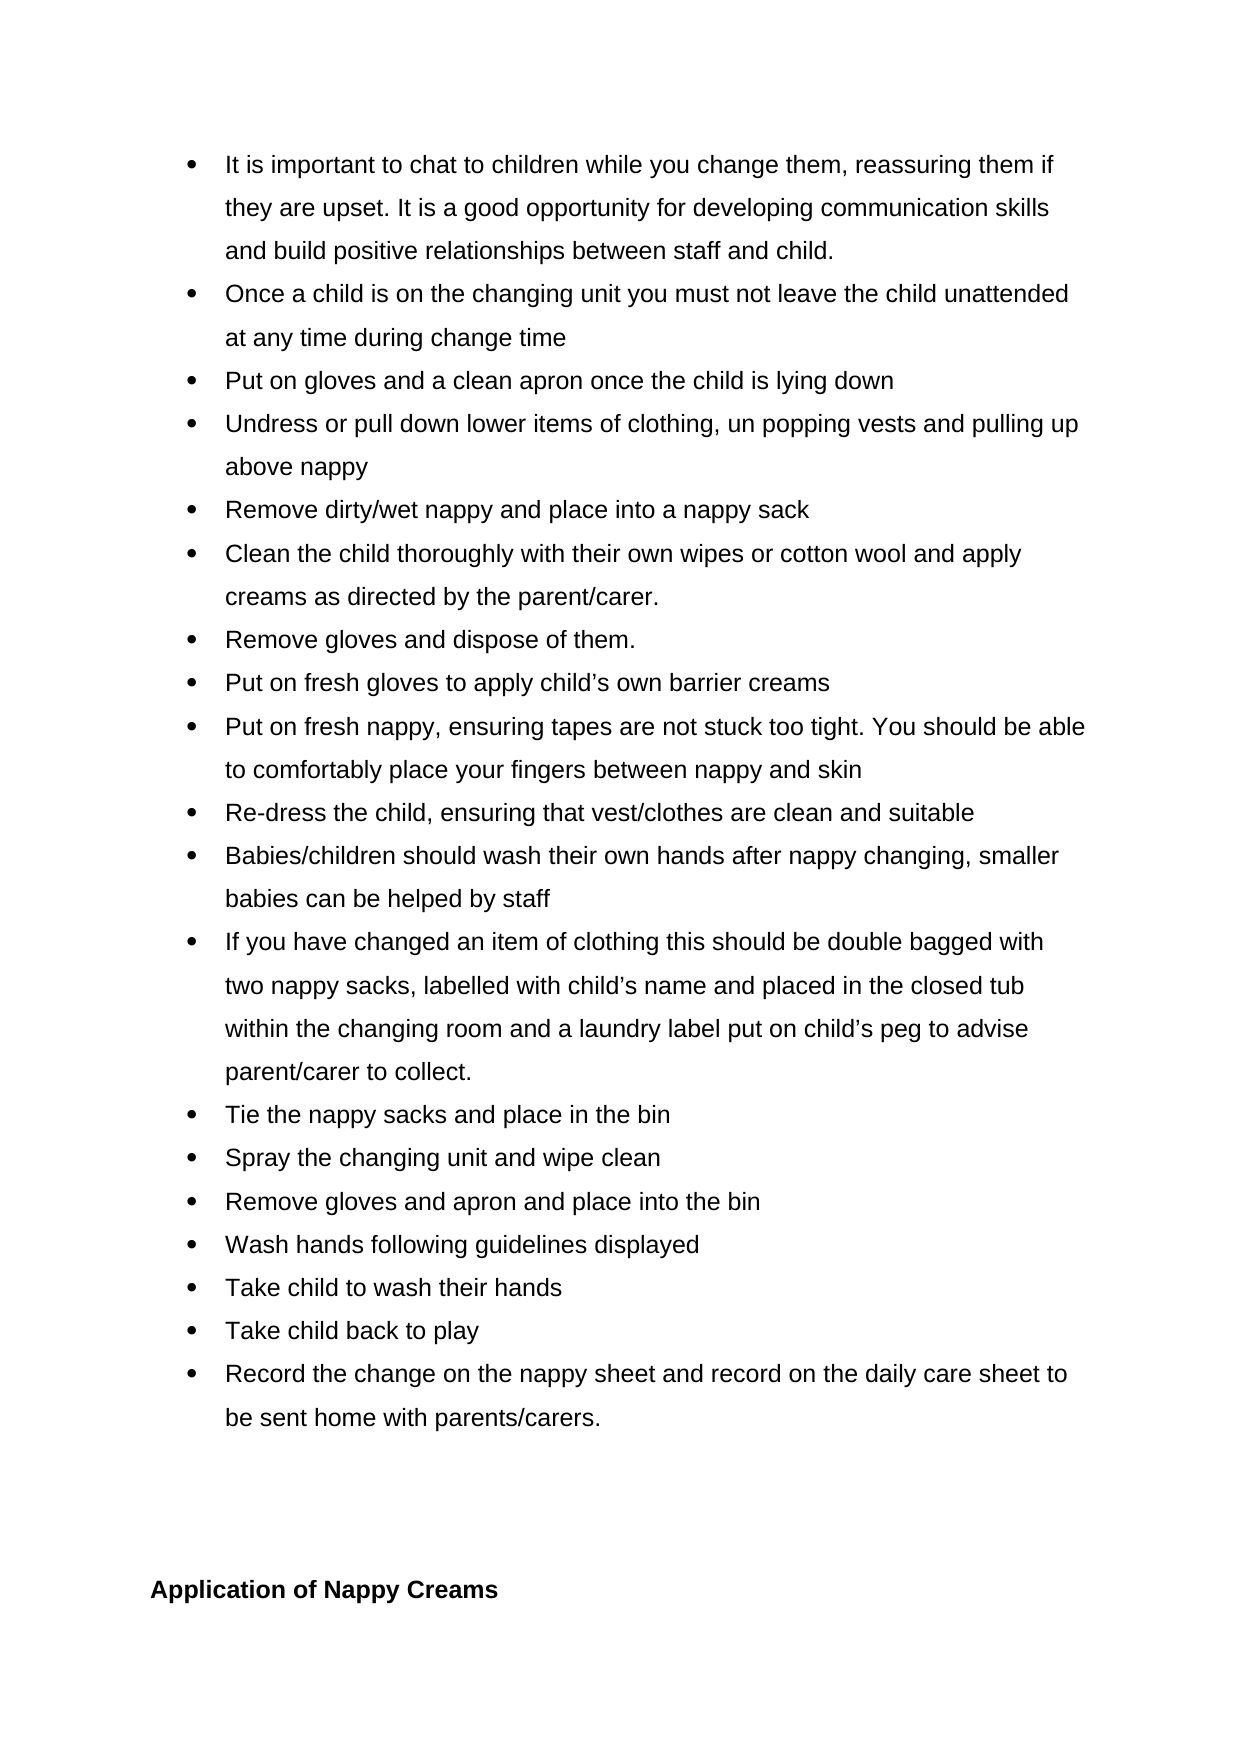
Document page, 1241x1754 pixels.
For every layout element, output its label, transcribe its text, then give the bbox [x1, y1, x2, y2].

list Put on fresh gloves to apply child’s own barrier creams [187, 668, 1090, 697]
text Application of Nappy Creams [150, 1575, 1090, 1604]
list Put on fresh nappy, ensuring tapes are not stuck too tight. You should be able to comfortably place your fingers between nappy and skin [187, 711, 1090, 783]
list It is important to chat to children while you change them, reassuring them if they are upset. It is a good opportunity for developing communication skills and build positive relationships between staff and child. [187, 150, 1090, 265]
list Babies/children should wash their own hands after nappy changing, smaller babies can be helped by staff [187, 841, 1090, 913]
list Take child back to play [187, 1316, 1090, 1345]
list Record the change on the nappy sheet and record on the daily care sheet to be sent home with parents/carers. [187, 1359, 1090, 1431]
list Take child to wash their hands [187, 1273, 1090, 1302]
list Once a child is on the changing unit you must not leave the child unattended at any time during change time [187, 279, 1090, 351]
list Spray the changing unit and wipe clean [187, 1143, 1090, 1172]
list Remove dirty/wet nappy and place into a nappy sack [187, 495, 1090, 524]
list Wash hands following guidelines displayed [187, 1230, 1090, 1258]
list If you have changed an item of clothing this should be double bagged with two nappy sacks, labelled with child’s name and placed in the closed tub within the changing room and a laundry label put on child’s peg to advise parent/carer to collect. [187, 927, 1090, 1086]
list Tie the nappy sacks and place in the bin [187, 1100, 1090, 1129]
list Put on gloves and a clean apron once the child is lying down [187, 366, 1090, 395]
list Remove gloves and dispose of them. [187, 625, 1090, 654]
list Undress or pull down lower items of clothing, un popping vests and pulling up above nappy [187, 409, 1090, 481]
list Remove gloves and apron and place into the bin [187, 1186, 1090, 1215]
list Clean the child thoroughly with their own wipes or cotton wool and apply creams as directed by the parent/carer. [187, 539, 1090, 611]
list Re-dress the child, ensuring that vest/clothes are clean and suitable [187, 798, 1090, 827]
